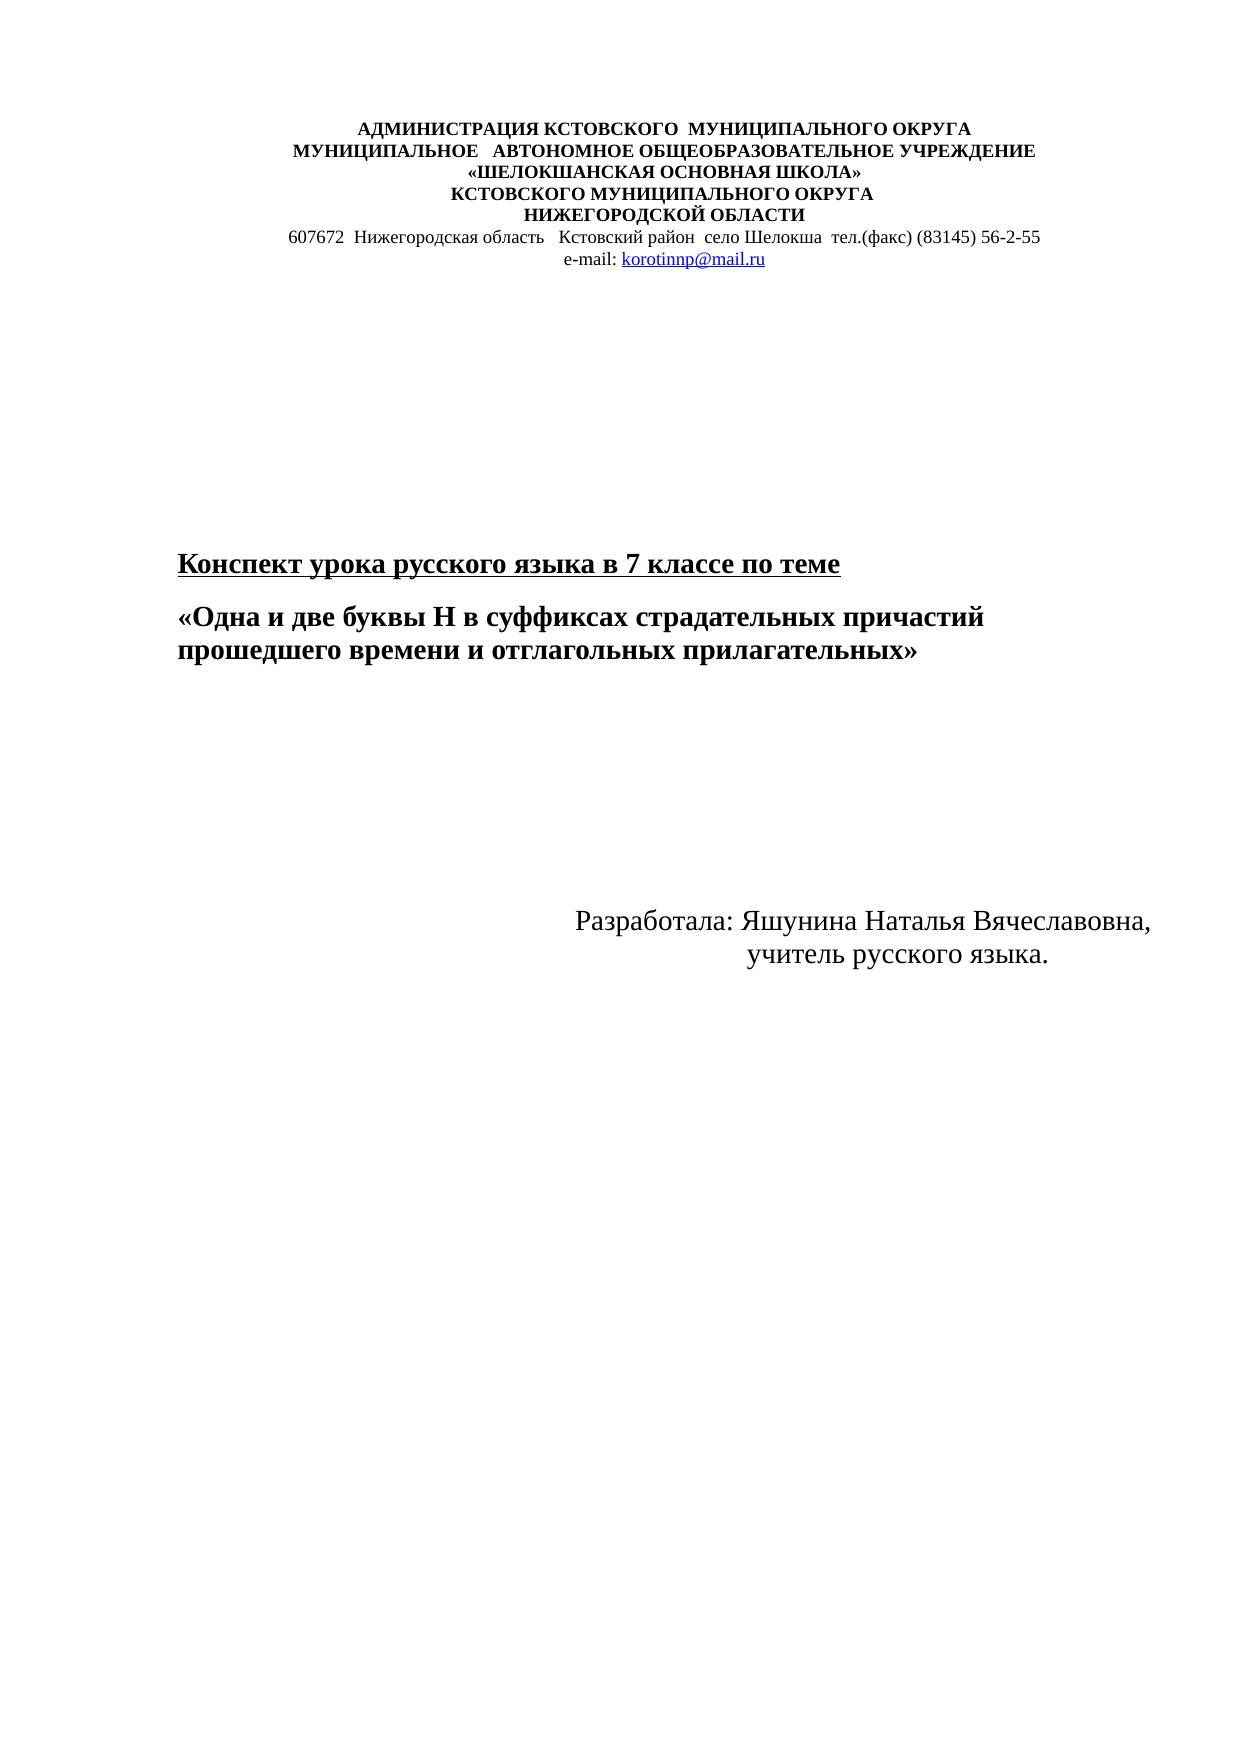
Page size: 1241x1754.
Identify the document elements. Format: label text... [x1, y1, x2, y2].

text учитель русского языка. [177, 936, 1152, 970]
subtitle Конспект урока русского языка в 7 классе по теме [177, 547, 1152, 580]
text КСТОВСКОГО МУНИЦИПАЛЬНОГО ОКРУГА НИЖЕГОРОДСКОЙ ОБЛАСТИ [177, 183, 1152, 226]
text «ШЕЛОКШАНСКАЯ ОСНОВНАЯ ШКОЛА» [177, 161, 1152, 183]
text АДМИНИСТРАЦИЯ КСТОВСКОГО МУНИЦИПАЛЬНОГО ОКРУГА [177, 118, 1152, 140]
text e-mail: korotinnp@mail.ru [177, 247, 1152, 269]
text 607672 Нижегородская область Кстовский район село Шелокша тел.(факс) (83145) 56-2-55 [177, 226, 1152, 247]
text Разработала: Яшунина Наталья Вячеславовна, [177, 903, 1152, 936]
subtitle «Одна и две буквы Н в суффиксах страдательных причастий прошедшего времени и отглагольных прилагательных» [177, 599, 1152, 666]
text МУНИЦИПАЛЬНОЕ АВТОНОМНОЕ ОБЩЕОБРАЗОВАТЕЛЬНОЕ УЧРЕЖДЕНИЕ [177, 140, 1152, 161]
